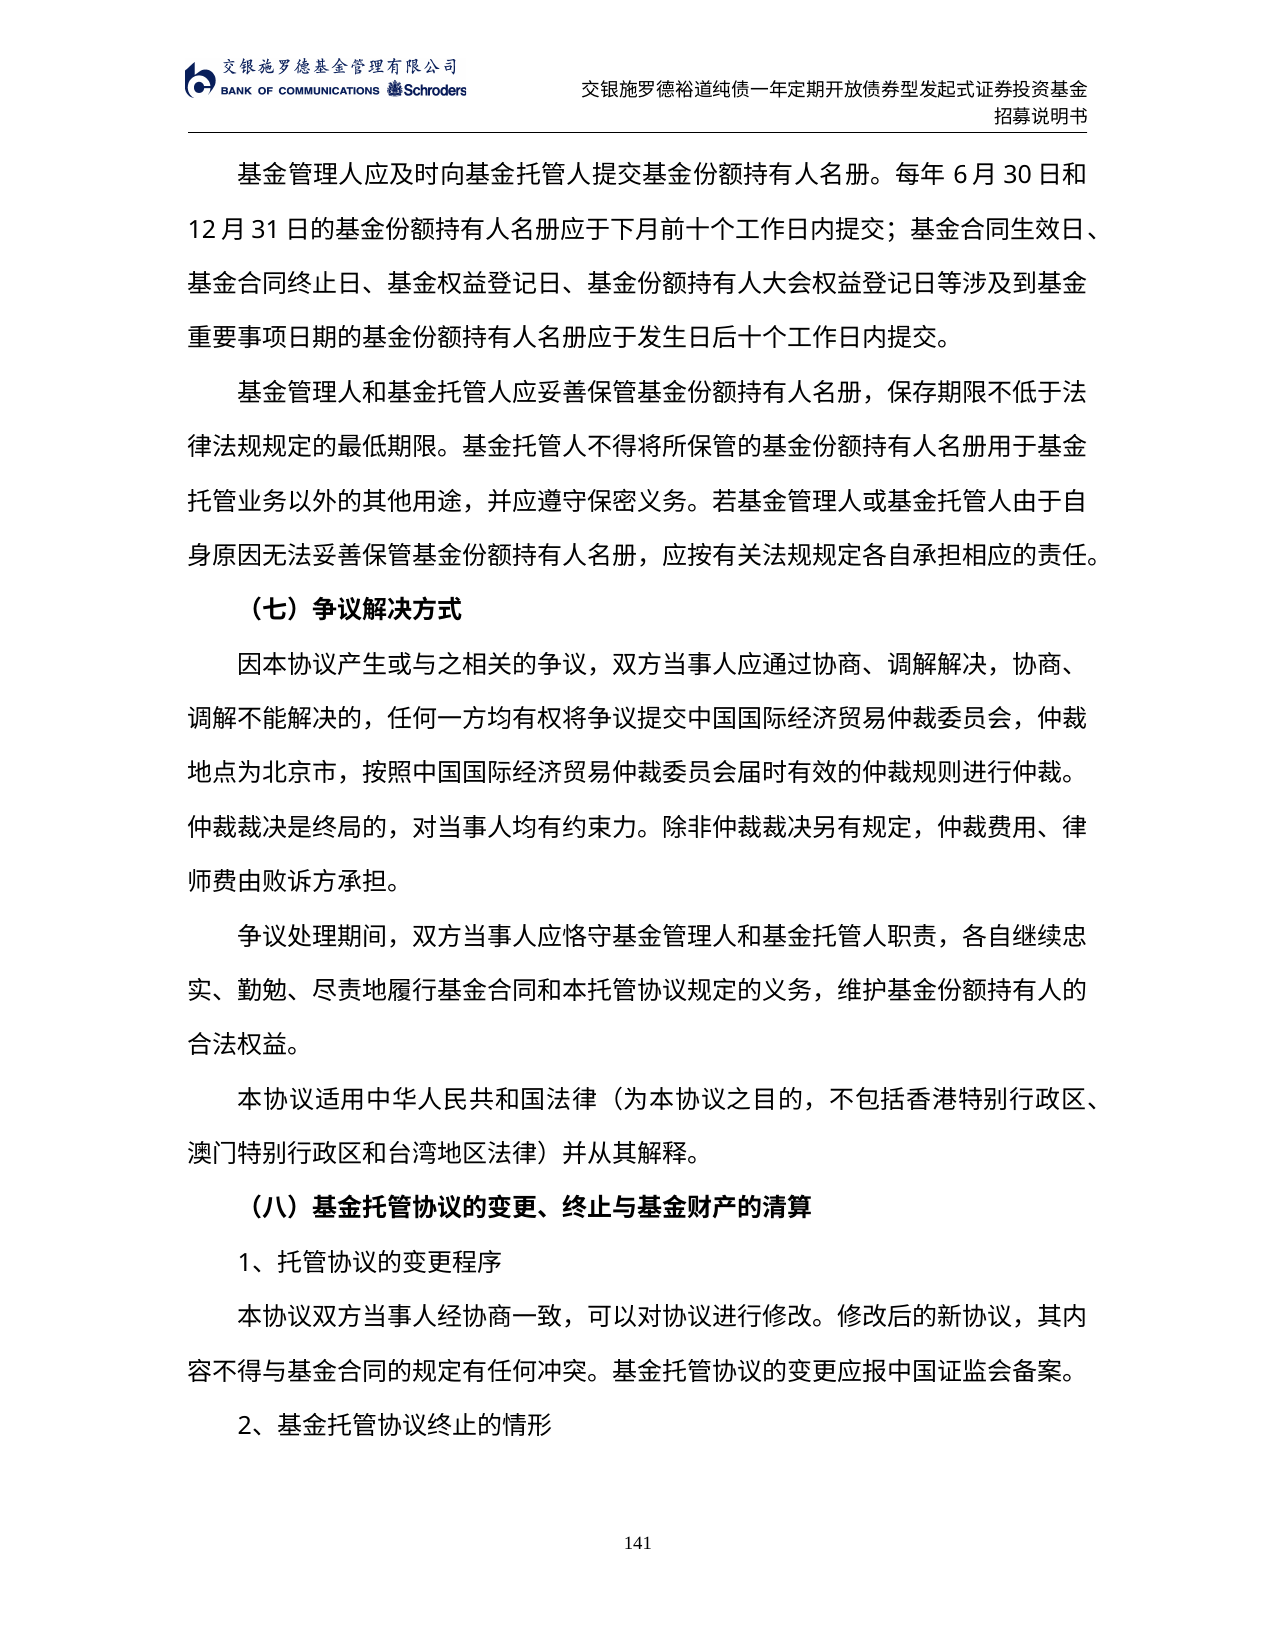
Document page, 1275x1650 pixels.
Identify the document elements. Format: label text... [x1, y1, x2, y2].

picture [185, 58, 467, 98]
text 基金管理人和基金托管人应妥善保管基金份额持有人名册，保存期限不低于法律法规规定的最低期限。基金托管人不得将所保管的基金份额持有人名册用于基金托管业务以外的其他用途，并应遵守保密义务。若基金管理人或基金托管人由于自身原因无法妥善保管基金份额持有人名册，应按有关法规规定各自承担相应的责任。 [187, 372, 1087, 572]
text 2、基金托管协议终止的情形 [187, 1405, 1087, 1442]
text 1、托管协议的变更程序 [187, 1242, 1087, 1278]
text 基金管理人应及时向基金托管人提交基金份额持有人名册。每年6月30日和12月31日的基金份额持有人名册应于下月前十个工作日内提交；基金合同生效日、基金合同终止日、基金权益登记日、基金份额持有人大会权益登记日等涉及到基金重要事项日期的基金份额持有人名册应于发生日后十个工作日内提交。 [187, 155, 1087, 354]
text 本协议适用中华人民共和国法律（为本协议之目的，不包括香港特别行政区、澳门特别行政区和台湾地区法律）并从其解释。 [187, 1079, 1087, 1170]
text （八）基金托管协议的变更、终止与基金财产的清算 [187, 1188, 1087, 1224]
text 因本协议产生或与之相关的争议，双方当事人应通过协商、调解解决，协商、调解不能解决的，任何一方均有权将争议提交中国国际经济贸易仲裁委员会，仲裁地点为北京市，按照中国国际经济贸易仲裁委员会届时有效的仲裁规则进行仲裁。仲裁裁决是终局的，对当事人均有约束力。除非仲裁裁决另有规定，仲裁费用、律师费由败诉方承担。 [187, 644, 1087, 898]
text 争议处理期间，双方当事人应恪守基金管理人和基金托管人职责，各自继续忠实、勤勉、尽责地履行基金合同和本托管协议规定的义务，维护基金份额持有人的合法权益。 [187, 916, 1087, 1061]
text 本协议双方当事人经协商一致，可以对协议进行修改。修改后的新协议，其内容不得与基金合同的规定有任何冲突。基金托管协议的变更应报中国证监会备案。 [187, 1297, 1087, 1387]
text （七）争议解决方式 [187, 590, 1087, 626]
